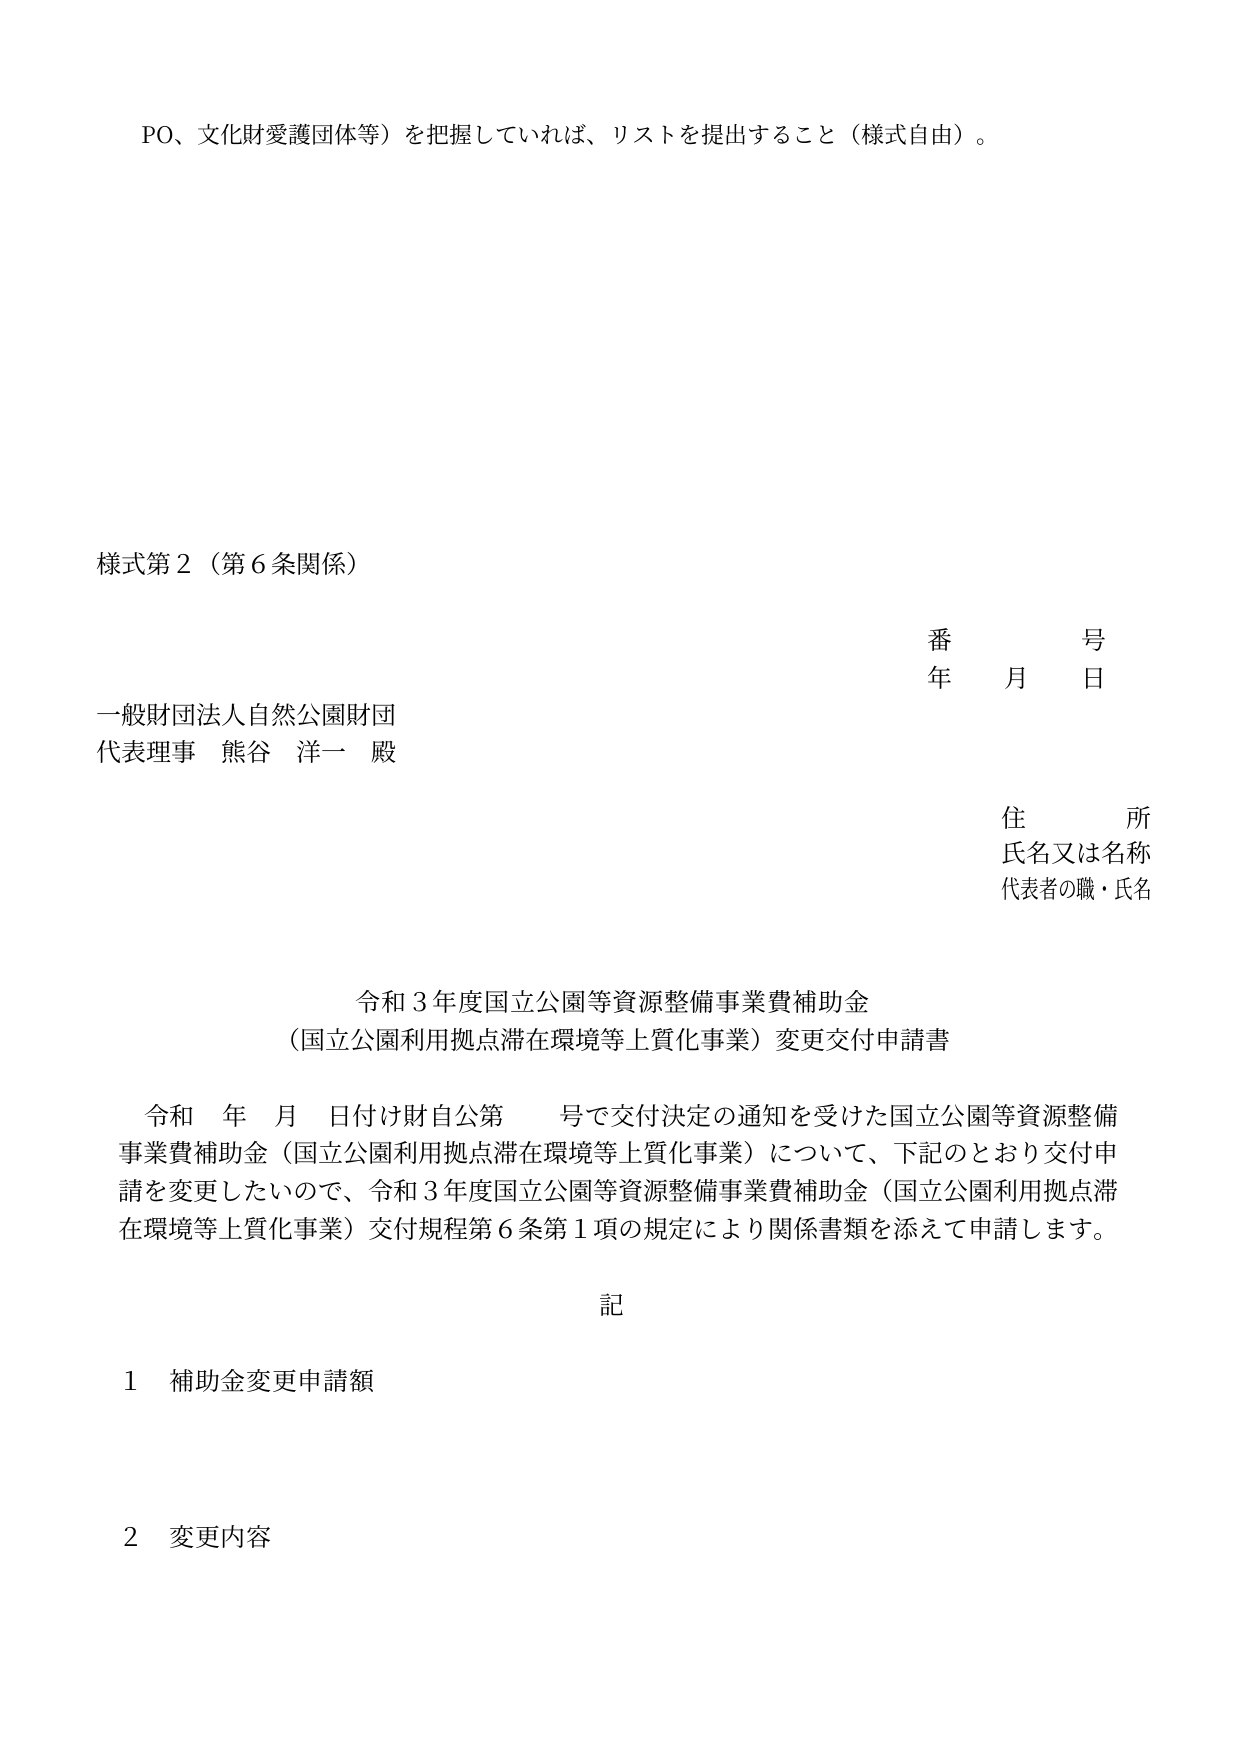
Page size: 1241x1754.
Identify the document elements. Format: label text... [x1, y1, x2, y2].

text （国立公園利用拠点滞在環境等上質化事業）変更交付申請書 [96, 1020, 1129, 1056]
text 番 号 [96, 620, 1106, 656]
text 令和３年度国立公園等資源整備事業費補助金 [96, 982, 1129, 1018]
text 代表理事 熊谷 洋一 殿 [96, 732, 1152, 768]
text 令和 年 月 日付け財自公第 号で交付決定の通知を受けた国立公園等資源整備事業費補助金（国立公園利用拠点滞在環境等上質化事業）について、下記のとおり交付申請を変更したいので、令和３年度国立公園等資源整備事業費補助金（国立公園利用拠点滞在環境等上質化事業）交付規程第６条第１項の規定により関係書類を添えて申請します。 [118, 1096, 1119, 1246]
text １ 補助金変更申請額 [118, 1361, 1152, 1397]
text 年 月 日 [96, 658, 1106, 694]
text 代表者の職・氏名 [96, 870, 1152, 906]
text 記 [96, 1285, 1128, 1321]
text ２ 変更内容 [118, 1517, 1152, 1553]
text 氏名又は名称 [96, 834, 1152, 870]
text 住 所 [96, 798, 1152, 834]
text 一般財団法人自然公園財団 [96, 696, 1152, 731]
text 様式第２（第６条関係） [96, 545, 1152, 581]
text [96, 117, 1152, 150]
